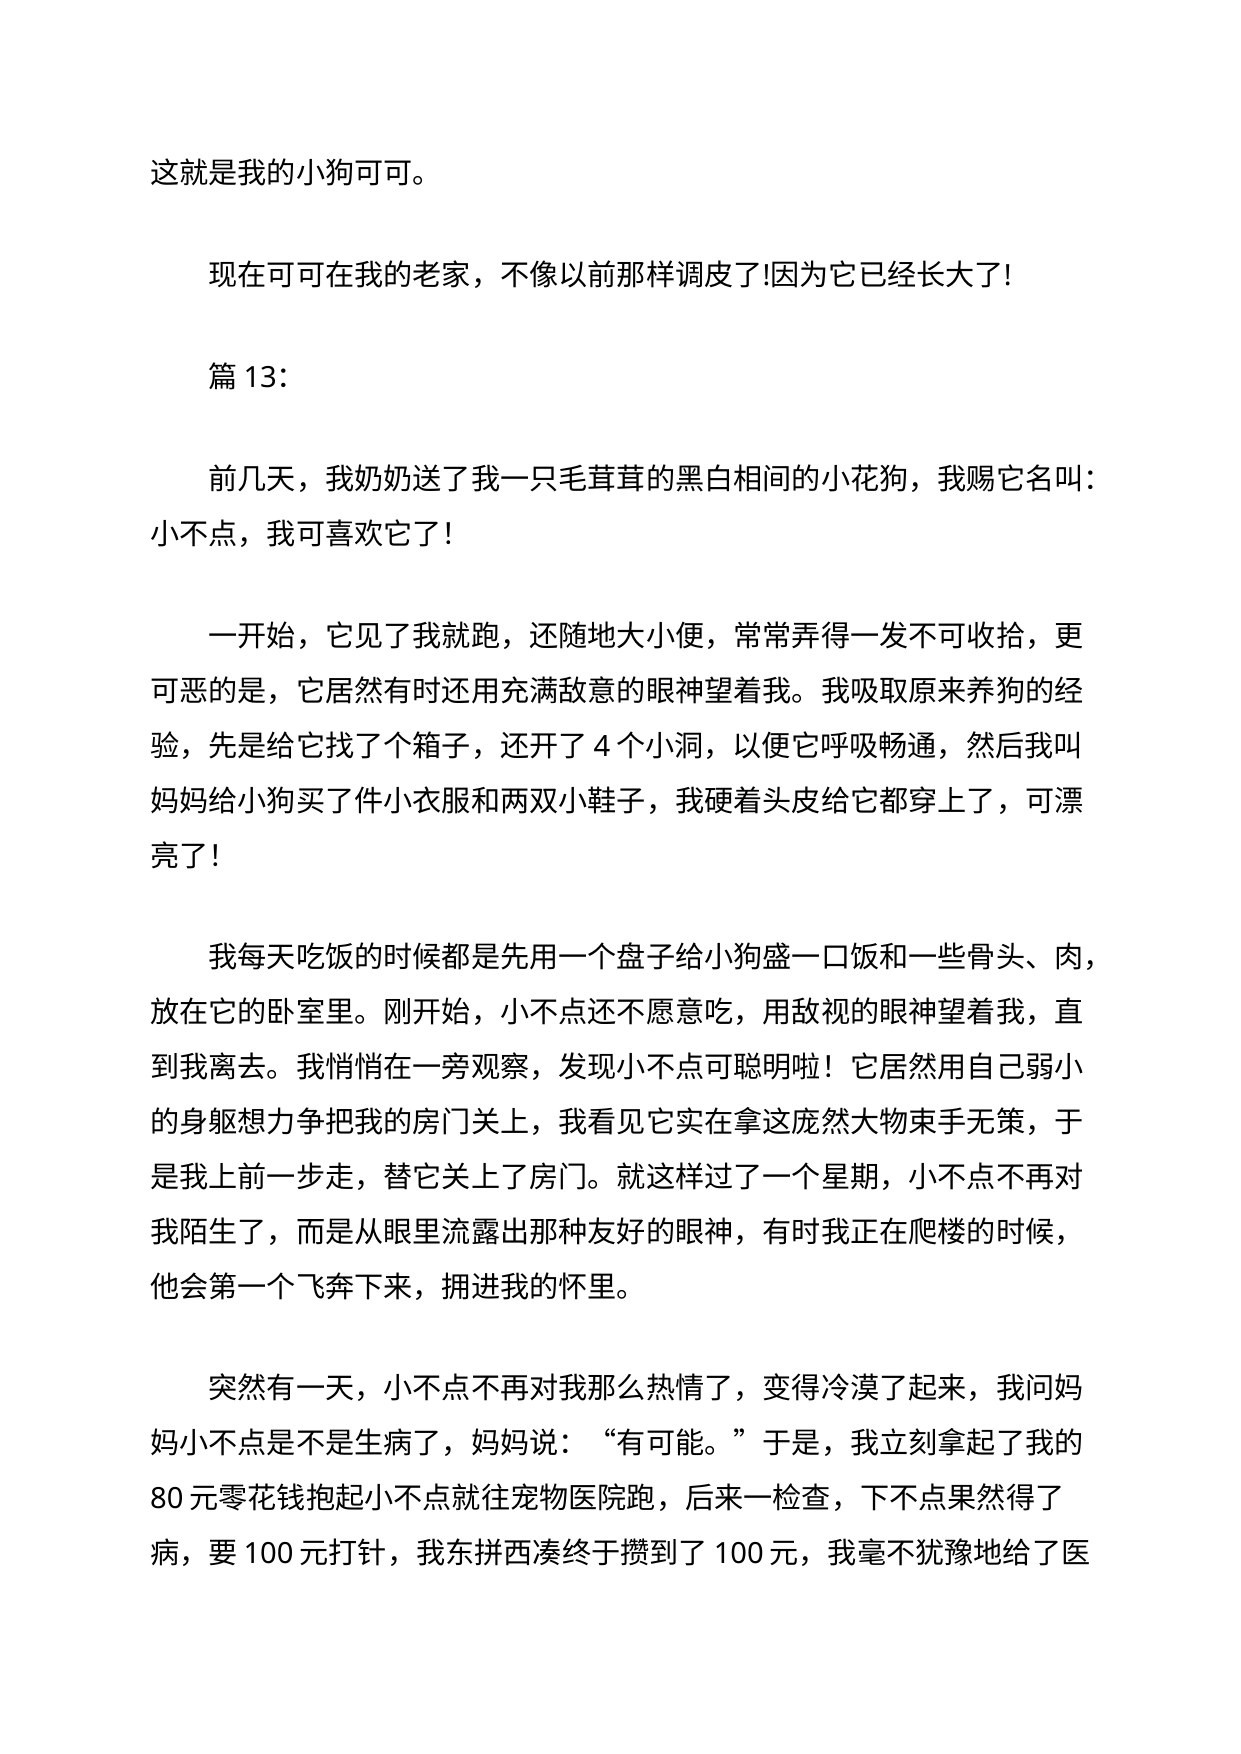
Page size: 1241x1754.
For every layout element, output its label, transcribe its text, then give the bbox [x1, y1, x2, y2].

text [150, 1365, 1090, 1572]
text 前几天，我奶奶送了我一只毛茸茸的黑白相间的小花狗，我赐它名叫：小不点，我可喜欢它了！ [150, 456, 1090, 553]
text 现在可可在我的老家，不像以前那样调皮了!因为它已经长大了! [150, 252, 1090, 294]
text 我每天吃饭的时候都是先用一个盘子给小狗盛一口饭和一些骨头、肉，放在它的卧室里。刚开始，小不点还不愿意吃，用敌视的眼神望着我，直到我离去。我悄悄在一旁观察，发现小不点可聪明啦！它居然用自己弱小的身躯想力争把我的房门关上，我看见它实在拿这庞然大物束手无策，于是我上前一步走，替它关上了房门。就这样过了一个星期，小不点不再对我陌生了，而是从眼里流露出那种友好的眼神，有时我正在爬楼的时候，他会第一个飞奔下来，拥进我的怀里。 [150, 934, 1090, 1306]
text 一开始，它见了我就跑，还随地大小便，常常弄得一发不可收拾，更可恶的是，它居然有时还用充满敌意的眼神望着我。我吸取原来养狗的经验，先是给它找了个箱子，还开了4个小洞，以便它呼吸畅通，然后我叫妈妈给小狗买了件小衣服和两双小鞋子，我硬着头皮给它都穿上了，可漂亮了！ [150, 612, 1090, 874]
text 篇13： [150, 354, 1090, 396]
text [150, 150, 1090, 192]
